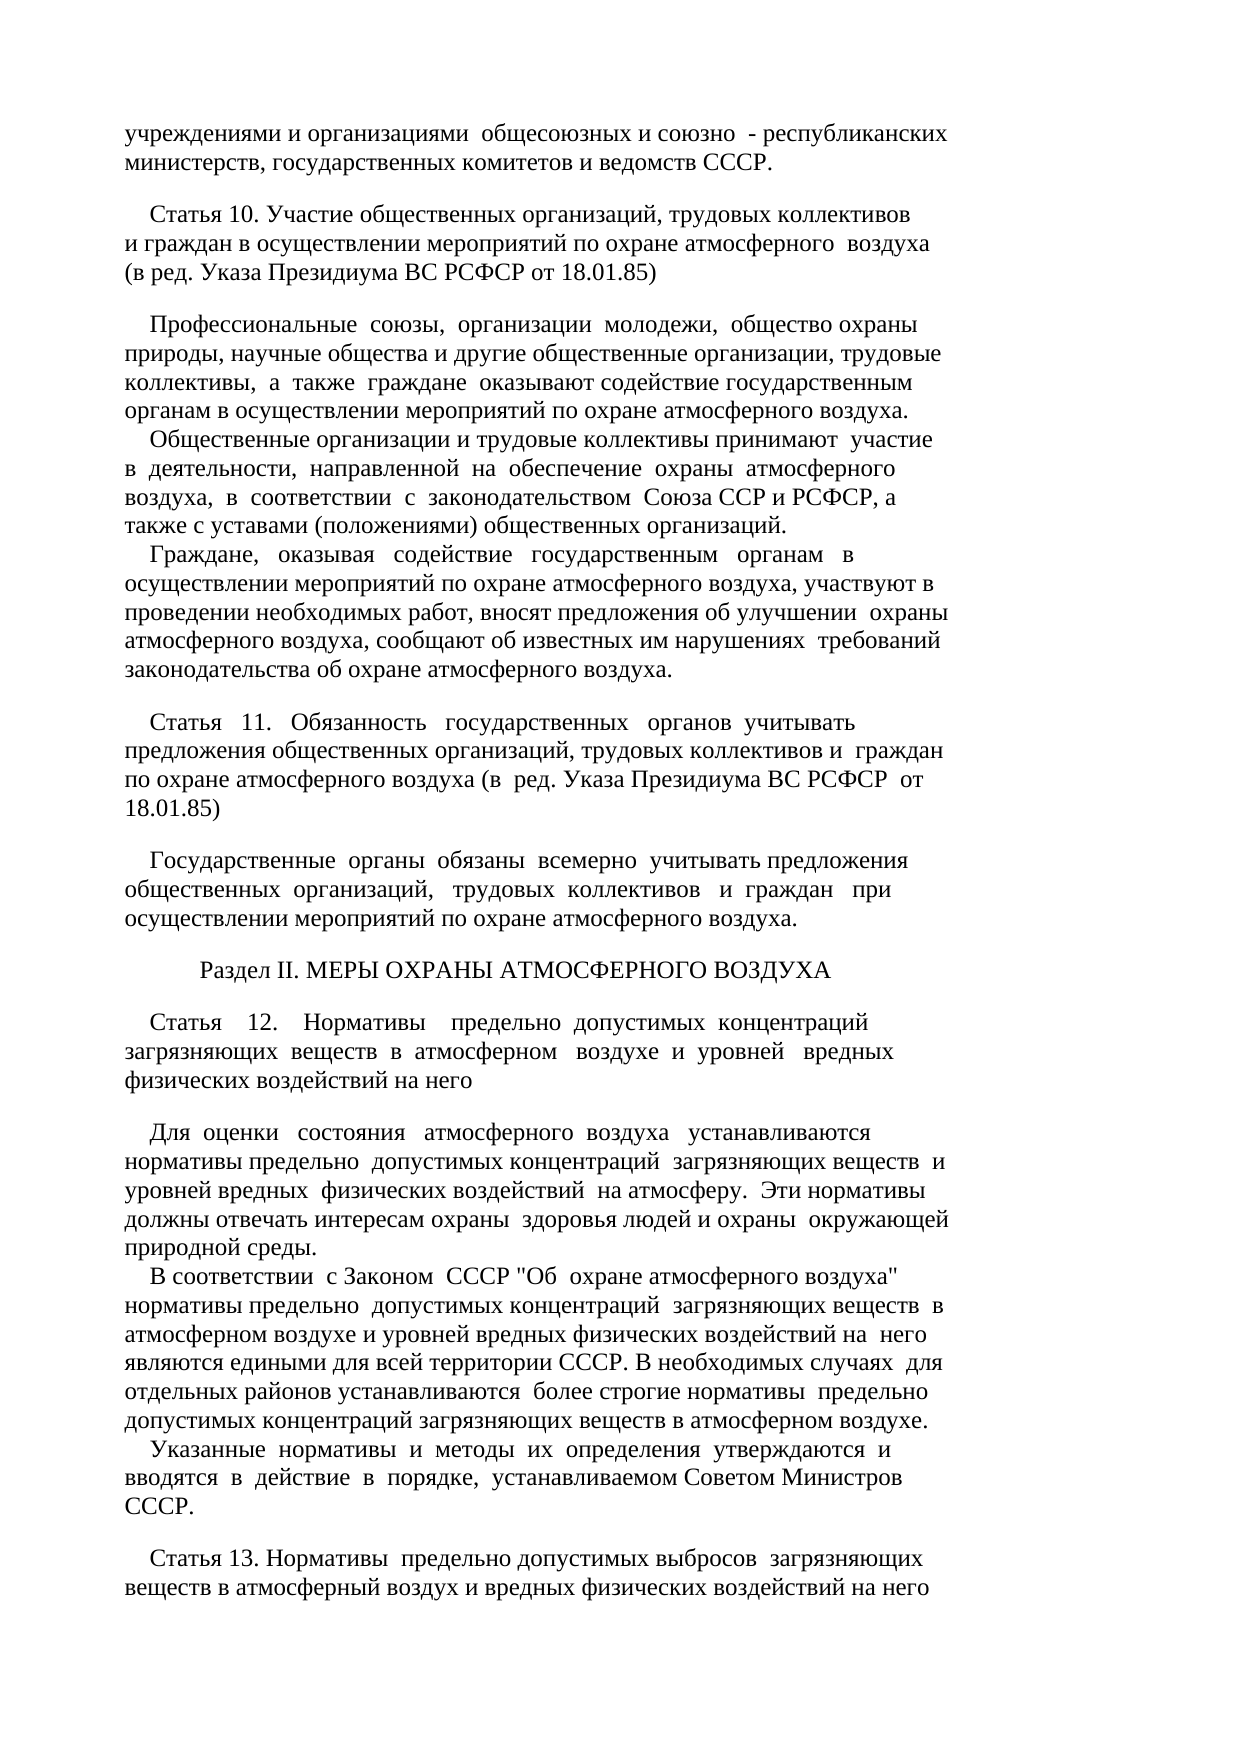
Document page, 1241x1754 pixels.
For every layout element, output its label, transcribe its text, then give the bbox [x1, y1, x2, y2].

text нормативы предельно допустимых концентраций загрязняющих веществ и [118, 1146, 1122, 1175]
text допустимых концентраций загрязняющих веществ в атмосферном воздухе. [118, 1405, 1122, 1434]
text проведении необходимых работ, вносят предложения об улучшении охраны [118, 597, 1122, 625]
text Профессиональные союзы, организации молодежи, общество охраны [118, 309, 1122, 338]
text осуществлении мероприятий по охране атмосферного воздуха. [118, 903, 1122, 931]
text природной среды. [118, 1232, 1122, 1261]
text загрязняющих веществ в атмосферном воздухе и уровней вредных [118, 1036, 1122, 1065]
text предложения общественных организаций, трудовых коллективов и граждан [118, 735, 1122, 764]
text по охране атмосферного воздуха (в ред. Указа Президиума ВС РСФСР от [118, 764, 1122, 793]
text и граждан в осуществлении мероприятий по охране атмосферного воздуха [118, 228, 1122, 257]
text отдельных районов устанавливаются более строгие нормативы предельно [118, 1376, 1122, 1405]
text должны отвечать интересам охраны здоровья людей и охраны окружающей [118, 1204, 1122, 1232]
text также с уставами (положениями) общественных организаций. [118, 510, 1122, 539]
text природы, научные общества и другие общественные организации, трудовые [118, 338, 1122, 367]
text общественных организаций, трудовых коллективов и граждан при [118, 874, 1122, 903]
text уровней вредных физических воздействий на атмосферу. Эти нормативы [118, 1175, 1122, 1204]
text Граждане, оказывая содействие государственным органам в [118, 539, 1122, 568]
text учреждениями и организациями общесоюзных и союзно - республиканских [118, 118, 1122, 147]
text физических воздействий на него [118, 1065, 1122, 1094]
text министерств, государственных комитетов и ведомств СССР. [118, 147, 1122, 176]
text осуществлении мероприятий по охране атмосферного воздуха, участвуют в [118, 568, 1122, 597]
text атмосферного воздуха, сообщают об известных им нарушениях требований [118, 625, 1122, 654]
text Раздел II. МЕРЫ ОХРАНЫ АТМОСФЕРНОГО ВОЗДУХА [118, 955, 1122, 984]
text Статья 11. Обязанность государственных органов учитывать [118, 707, 1122, 735]
text Статья 13. Нормативы предельно допустимых выбросов загрязняющих [118, 1543, 1122, 1572]
text атмосферном воздухе и уровней вредных физических воздействий на него [118, 1319, 1122, 1347]
text вводятся в действие в порядке, устанавливаемом Советом Министров [118, 1462, 1122, 1491]
text органам в осуществлении мероприятий по охране атмосферного воздуха. [118, 395, 1122, 424]
text коллективы, а также граждане оказывают содействие государственным [118, 367, 1122, 395]
text нормативы предельно допустимых концентраций загрязняющих веществ в [118, 1290, 1122, 1319]
text СССР. [118, 1491, 1122, 1520]
text веществ в атмосферный воздух и вредных физических воздействий на него [118, 1572, 1122, 1601]
text (в ред. Указа Президиума ВС РСФСР от 18.01.85) [118, 257, 1122, 286]
text 18.01.85) [118, 793, 1122, 822]
text Общественные организации и трудовые коллективы принимают участие [118, 424, 1122, 453]
text Указанные нормативы и методы их определения утверждаются и [118, 1434, 1122, 1462]
text Для оценки состояния атмосферного воздуха устанавливаются [118, 1117, 1122, 1146]
text воздуха, в соответствии с законодательством Союза ССР и РСФСР, а [118, 482, 1122, 510]
text Государственные органы обязаны всемерно учитывать предложения [118, 845, 1122, 874]
text Статья 10. Участие общественных организаций, трудовых коллективов [118, 199, 1122, 228]
text являются едиными для всей территории СССР. В необходимых случаях для [118, 1347, 1122, 1376]
text законодательства об охране атмосферного воздуха. [118, 654, 1122, 683]
text В соответствии с Законом СССР "Об охране атмосферного воздуха" [118, 1261, 1122, 1290]
text в деятельности, направленной на обеспечение охраны атмосферного [118, 453, 1122, 482]
text Статья 12. Нормативы предельно допустимых концентраций [118, 1007, 1122, 1036]
